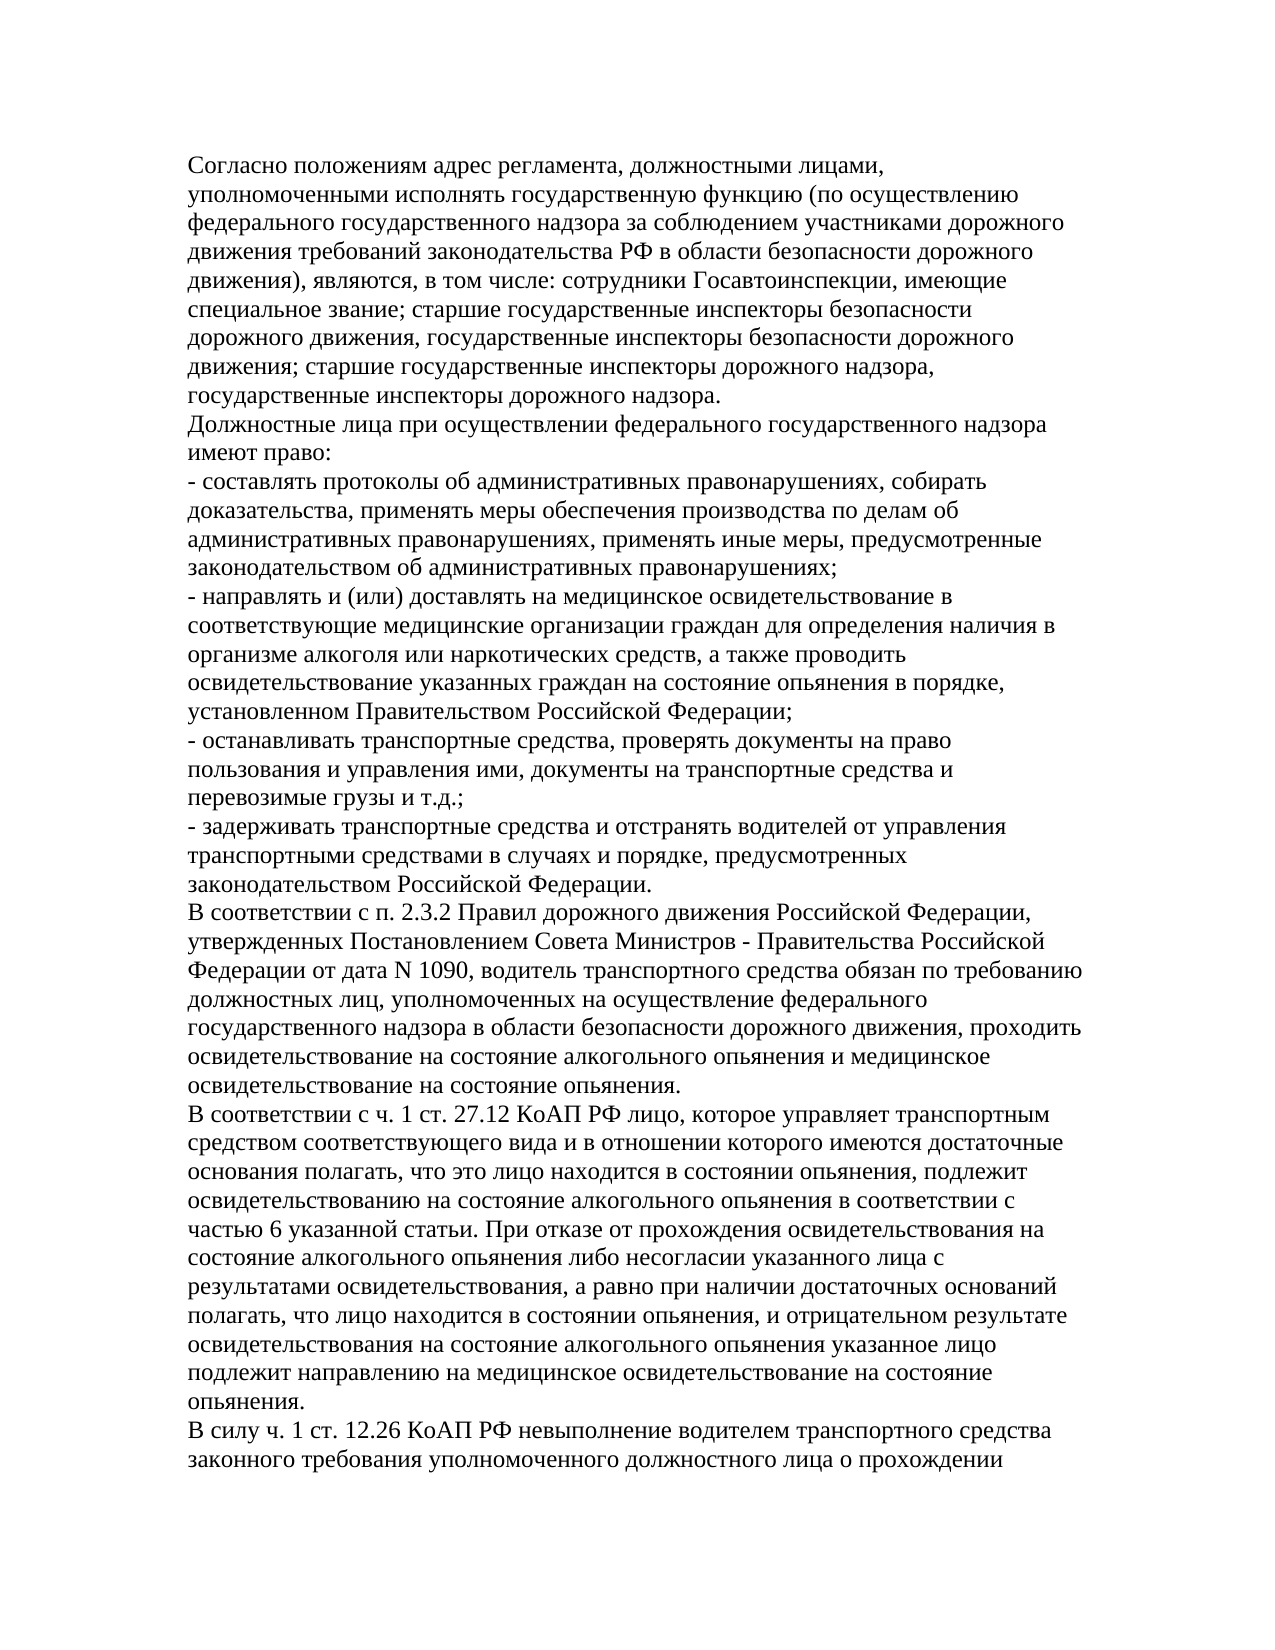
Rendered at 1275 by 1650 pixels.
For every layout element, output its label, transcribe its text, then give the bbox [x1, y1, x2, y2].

text - направлять и (или) доставлять на медицинское освидетельствование в соответствующие медицинские организации граждан для определения наличия в организме алкоголя или наркотических средств, а также проводить освидетельствование указанных граждан на состояние опьянения в порядке, установленном Правительством Российской Федерации; [187, 581, 1087, 725]
text В соответствии с п. 2.3.2 Правил дорожного движения Российской Федерации, утвержденных Постановлением Совета Министров - Правительства Российской Федерации от дата N 1090, водитель транспортного средства обязан по требованию должностных лиц, уполномоченных на осуществление федерального государственного надзора в области безопасности дорожного движения, проходить освидетельствование на состояние алкогольного опьянения и медицинское освидетельствование на состояние опьянения. [187, 897, 1087, 1099]
text - задерживать транспортные средства и отстранять водителей от управления транспортными средствами в случаях и порядке, предусмотренных законодательством Российской Федерации. [187, 811, 1087, 897]
text В соответствии с ч. 1 ст. 27.12 КоАП РФ лицо, которое управляет транспортным средством соответствующего вида и в отношении которого имеются достаточные основания полагать, что это лицо находится в состоянии опьянения, подлежит освидетельствованию на состояние алкогольного опьянения в соответствии с частью 6 указанной статьи. При отказе от прохождения освидетельствования на состояние алкогольного опьянения либо несогласии указанного лица с результатами освидетельствования, а равно при наличии достаточных оснований полагать, что лицо находится в состоянии опьянения, и отрицательном результате освидетельствования на состояние алкогольного опьянения указанное лицо подлежит направлению на медицинское освидетельствование на состояние опьянения. [187, 1099, 1087, 1415]
text - останавливать транспортные средства, проверять документы на право пользования и управления ими, документы на транспортные средства и перевозимые грузы и т.д.; [187, 725, 1087, 811]
text Должностные лица при осуществлении федерального государственного надзора имеют право: [187, 409, 1087, 466]
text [187, 1415, 1087, 1472]
text - составлять протоколы об административных правонарушениях, собирать доказательства, применять меры обеспечения производства по делам об административных правонарушениях, применять иные меры, предусмотренные законодательством об административных правонарушениях; [187, 466, 1087, 581]
text Согласно положениям адрес регламента, должностными лицами, уполномоченными исполнять государственную функцию (по осуществлению федерального государственного надзора за соблюдением участниками дорожного движения требований законодательства РФ в области безопасности дорожного движения), являются, в том числе: сотрудники Госавтоинспекции, имеющие специальное звание; старшие государственные инспекторы безопасности дорожного движения, государственные инспекторы безопасности дорожного движения; старшие государственные инспекторы дорожного надзора, государственные инспекторы дорожного надзора. [187, 150, 1087, 409]
